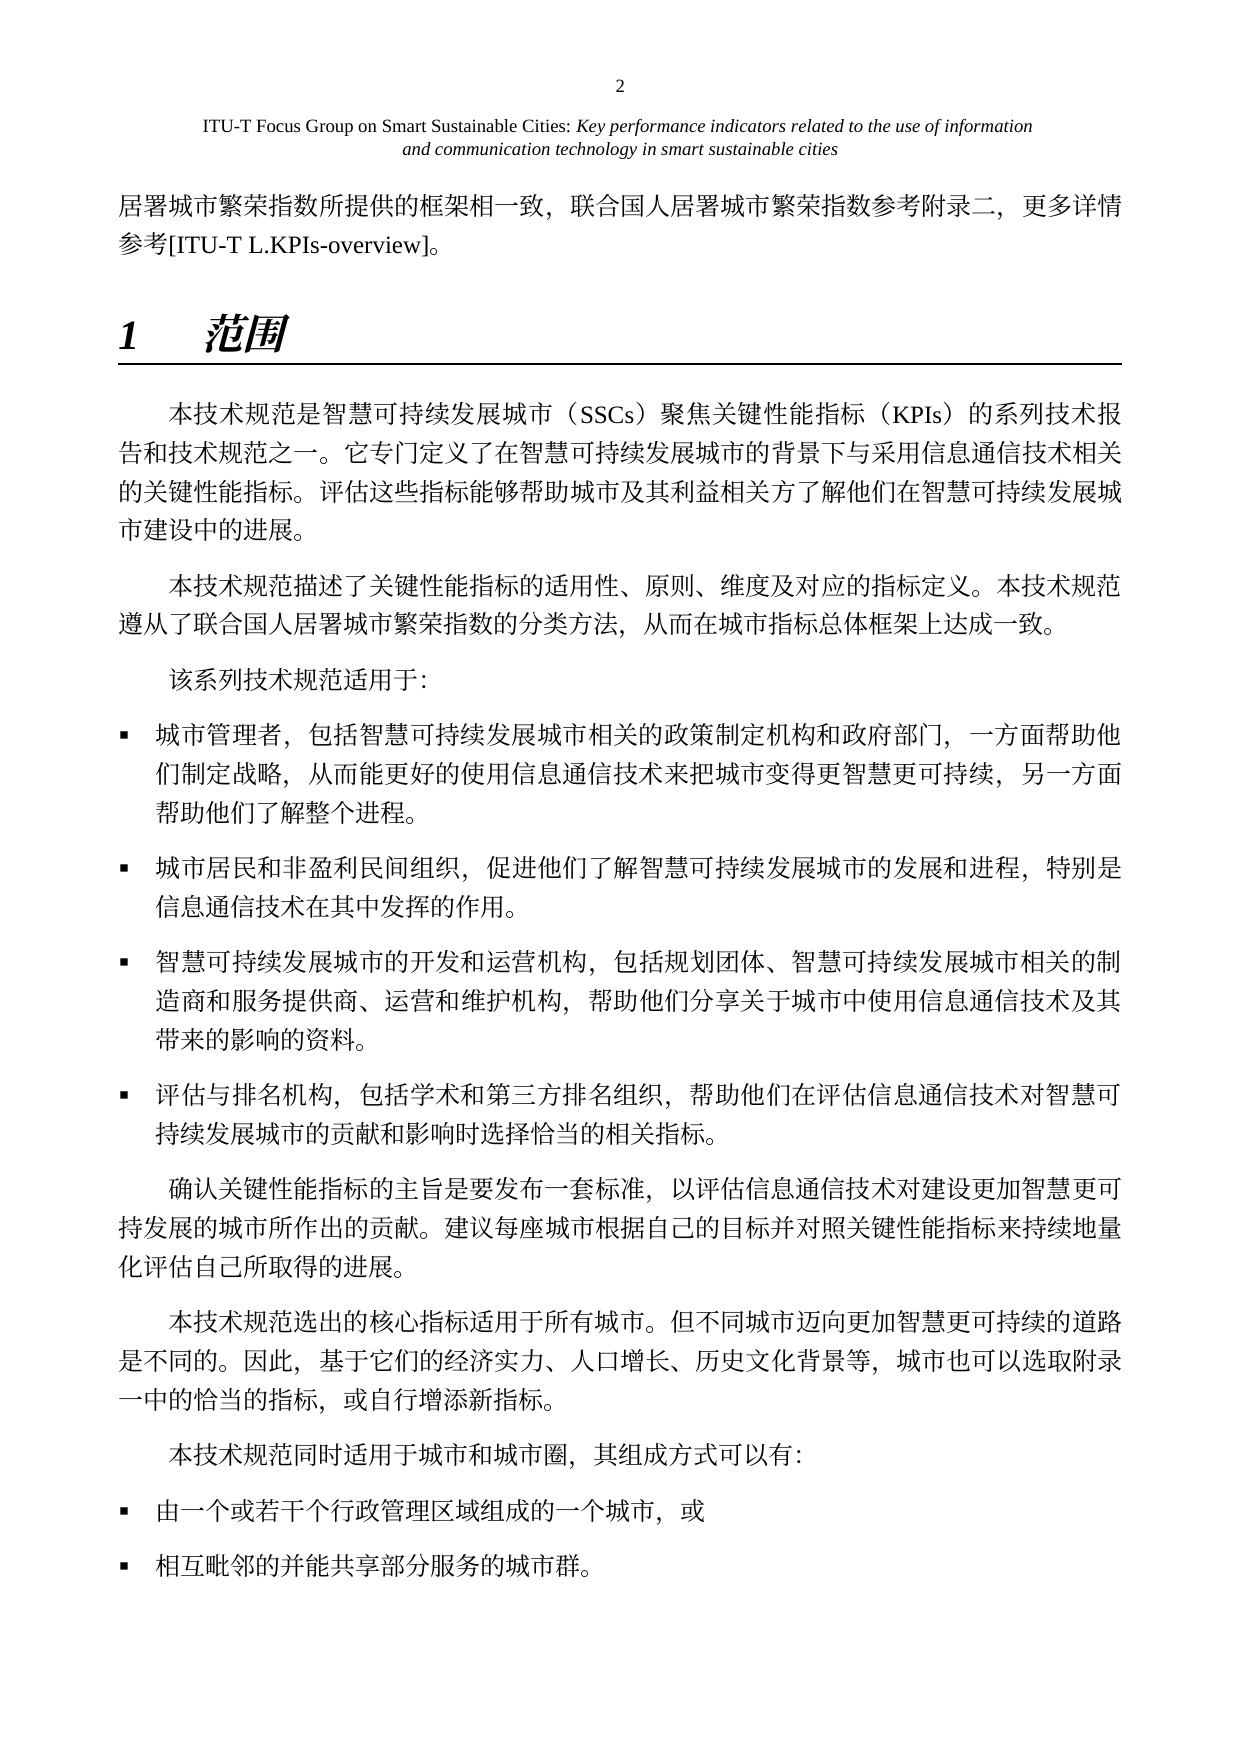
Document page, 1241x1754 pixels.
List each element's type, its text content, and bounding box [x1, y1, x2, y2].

text 本技术规范同时适用于城市和城市圈，其组成方式可以有： [118, 1436, 1122, 1472]
text 本技术规范选出的核心指标适用于所有城市。但不同城市迈向更加智慧更可持续的道路是不同的。因此，基于它们的经济实力、人口增长、历史文化背景等，城市也可以选取附录一中的恰当的指标，或自行增添新指标。 [118, 1303, 1122, 1416]
text 确认关键性能指标的主旨是要发布一套标准，以评估信息通信技术对建设更加智慧更可持发展的城市所作出的贡献。建议每座城市根据自己的目标并对照关键性能指标来持续地量化评估自己所取得的进展。 [118, 1170, 1122, 1283]
text 相互毗邻的并能共享部分服务的城市群。 [118, 1547, 1122, 1583]
text 由一个或若干个行政管理区域组成的一个城市，或 [118, 1491, 1122, 1527]
text 评估与排名机构，包括学术和第三方排名组织，帮助他们在评估信息通信技术对智慧可持续发展城市的贡献和影响时选择恰当的相关指标。 [118, 1076, 1122, 1151]
subtitle 1 范围 [118, 301, 1122, 363]
text 智慧可持续发展城市的开发和运营机构，包括规划团体、智慧可持续发展城市相关的制造商和服务提供商、运营和维护机构，帮助他们分享关于城市中使用信息通信技术及其带来的影响的资料。 [118, 943, 1122, 1056]
text 本技术规范描述了关键性能指标的适用性、原则、维度及对应的指标定义。本技术规范遵从了联合国人居署城市繁荣指数的分类方法，从而在城市指标总体框架上达成一致。 [118, 566, 1122, 641]
text 城市居民和非盈利民间组织，促进他们了解智慧可持续发展城市的发展和进程，特别是信息通信技术在其中发挥的作用。 [118, 849, 1122, 923]
text 城市管理者，包括智慧可持续发展城市相关的政策制定机构和政府部门，一方面帮助他们制定战略，从而能更好的使用信息通信技术来把城市变得更智慧更可持续，另一方面帮助他们了解整个进程。 [118, 716, 1122, 829]
text 本技术规范是智慧可持续发展城市（SSCs）聚焦关键性能指标（KPIs）的系列技术报告和技术规范之一。它专门定义了在智慧可持续发展城市的背景下与采用信息通信技术相关的关键性能指标。评估这些指标能够帮助城市及其利益相关方了解他们在智慧可持续发展城市建设中的进展。 [118, 395, 1122, 547]
text 该系列技术规范适用于： [118, 661, 1122, 696]
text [118, 186, 1122, 261]
